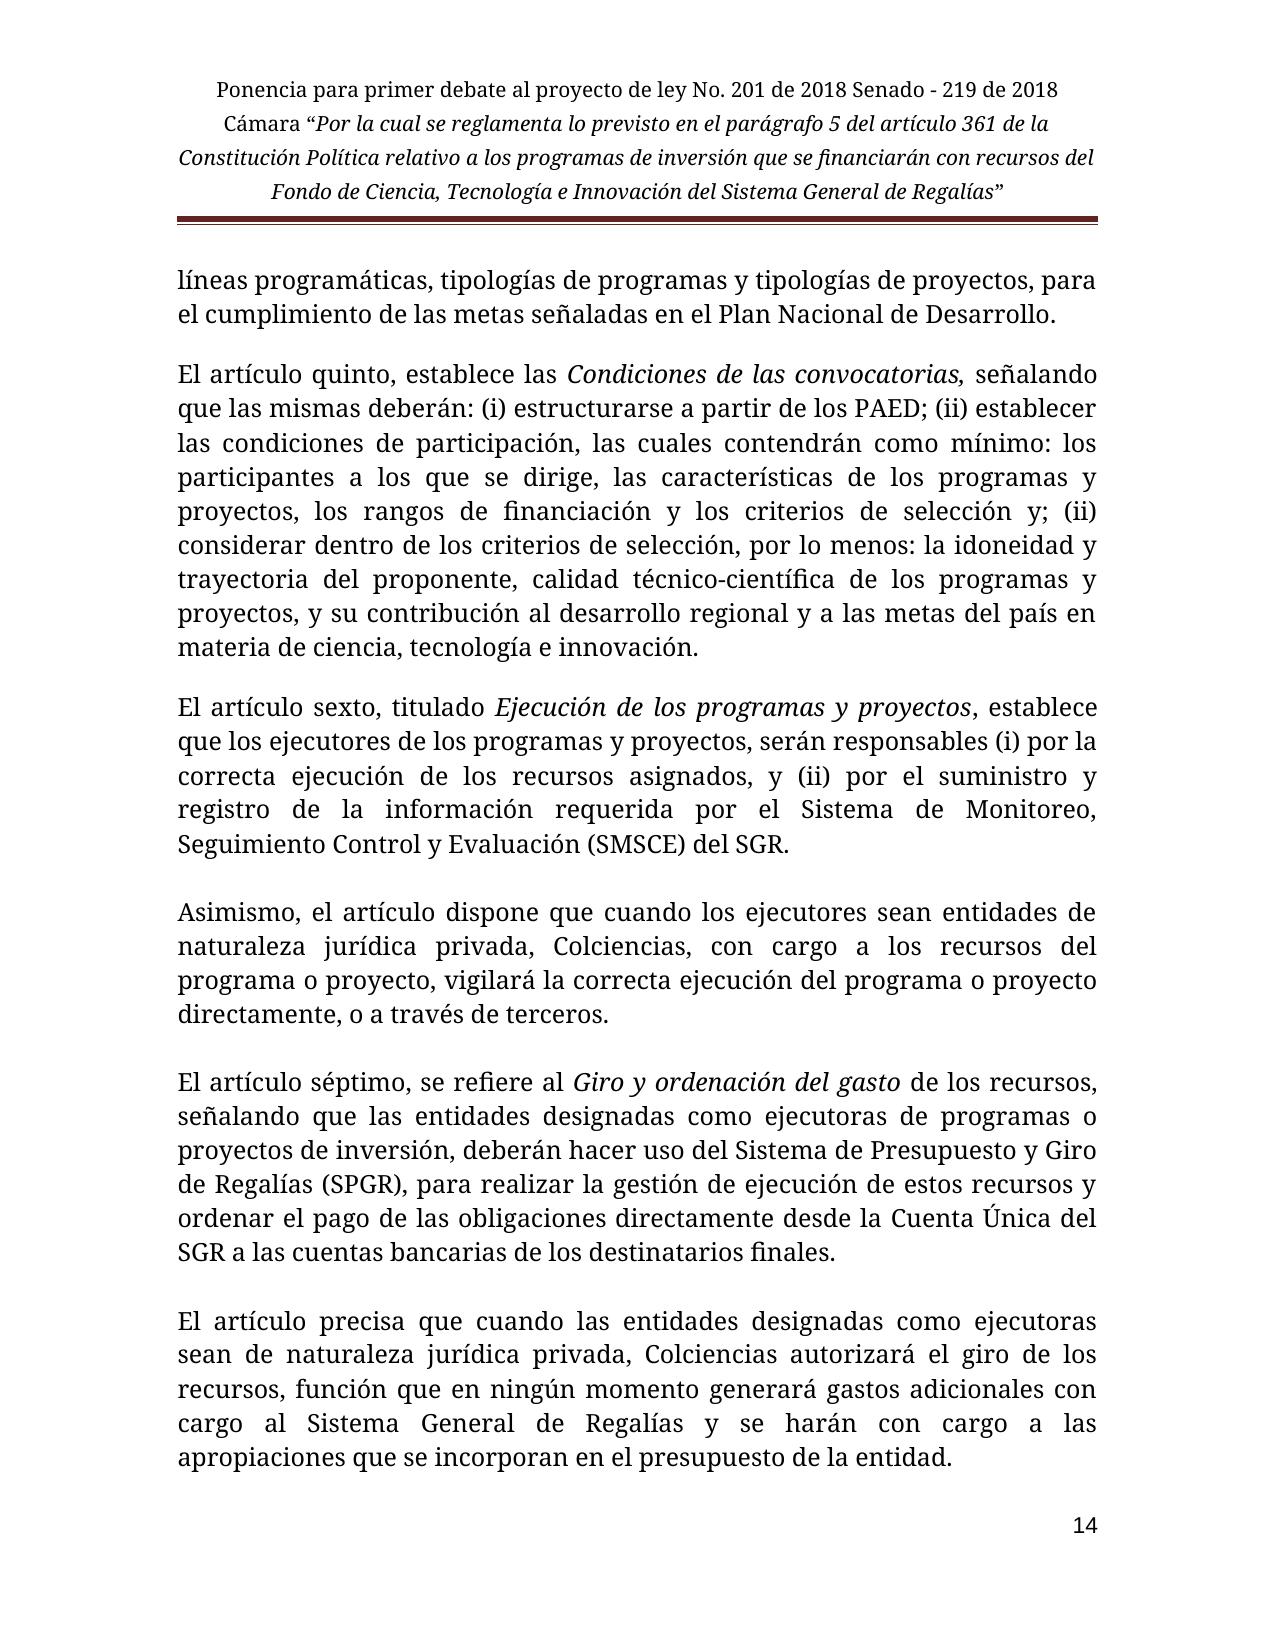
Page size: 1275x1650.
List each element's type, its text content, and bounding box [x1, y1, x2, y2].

text El artículo séptimo, se refiere al Giro y ordenación del gasto de los recursos, señalando que las entidades designadas como ejecutoras de programas o proyectos de inversión, deberán hacer uso del Sistema de Presupuesto y Giro de Regalías (SPGR), para realizar la gestión de ejecución de estos recursos y ordenar el pago de las obligaciones directamente desde la Cuenta Única del SGR a las cuentas bancarias de los destinatarios finales. [177, 1065, 1098, 1269]
text El artículo sexto, titulado Ejecución de los programas y proyectos, establece que los ejecutores de los programas y proyectos, serán responsables (i) por la correcta ejecución de los recursos asignados, y (ii) por el suministro y registro de la información requerida por el Sistema de Monitoreo, Seguimiento Control y Evaluación (SMSCE) del SGR. [177, 690, 1098, 860]
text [177, 263, 1098, 331]
text Asimismo, el artículo dispone que cuando los ejecutores sean entidades de naturaleza jurídica privada, Colciencias, con cargo a los recursos del programa o proyecto, vigilará la correcta ejecución del programa o proyecto directamente, o a través de terceros. [177, 894, 1098, 1031]
text El artículo quinto, establece las Condiciones de las convocatorias, señalando que las mismas deberán: (i) estructurarse a partir de los PAED; (ii) establecer las condiciones de participación, las cuales contendrán como mínimo: los participantes a los que se dirige, las características de los programas y proyectos, los rangos de financiación y los criterios de selección y; (ii) considerar dentro de los criterios de selección, por lo menos: la idoneidad y trayectoria del proponente, calidad técnico-científica de los programas y proyectos, y su contribución al desarrollo regional y a las metas del país en materia de ciencia, tecnología e innovación. [177, 357, 1098, 664]
text El artículo precisa que cuando las entidades designadas como ejecutoras sean de naturaleza jurídica privada, Colciencias autorizará el giro de los recursos, función que en ningún momento generará gastos adicionales con cargo al Sistema General de Regalías y se harán con cargo a las apropiaciones que se incorporan en el presupuesto de la entidad. [177, 1303, 1098, 1473]
